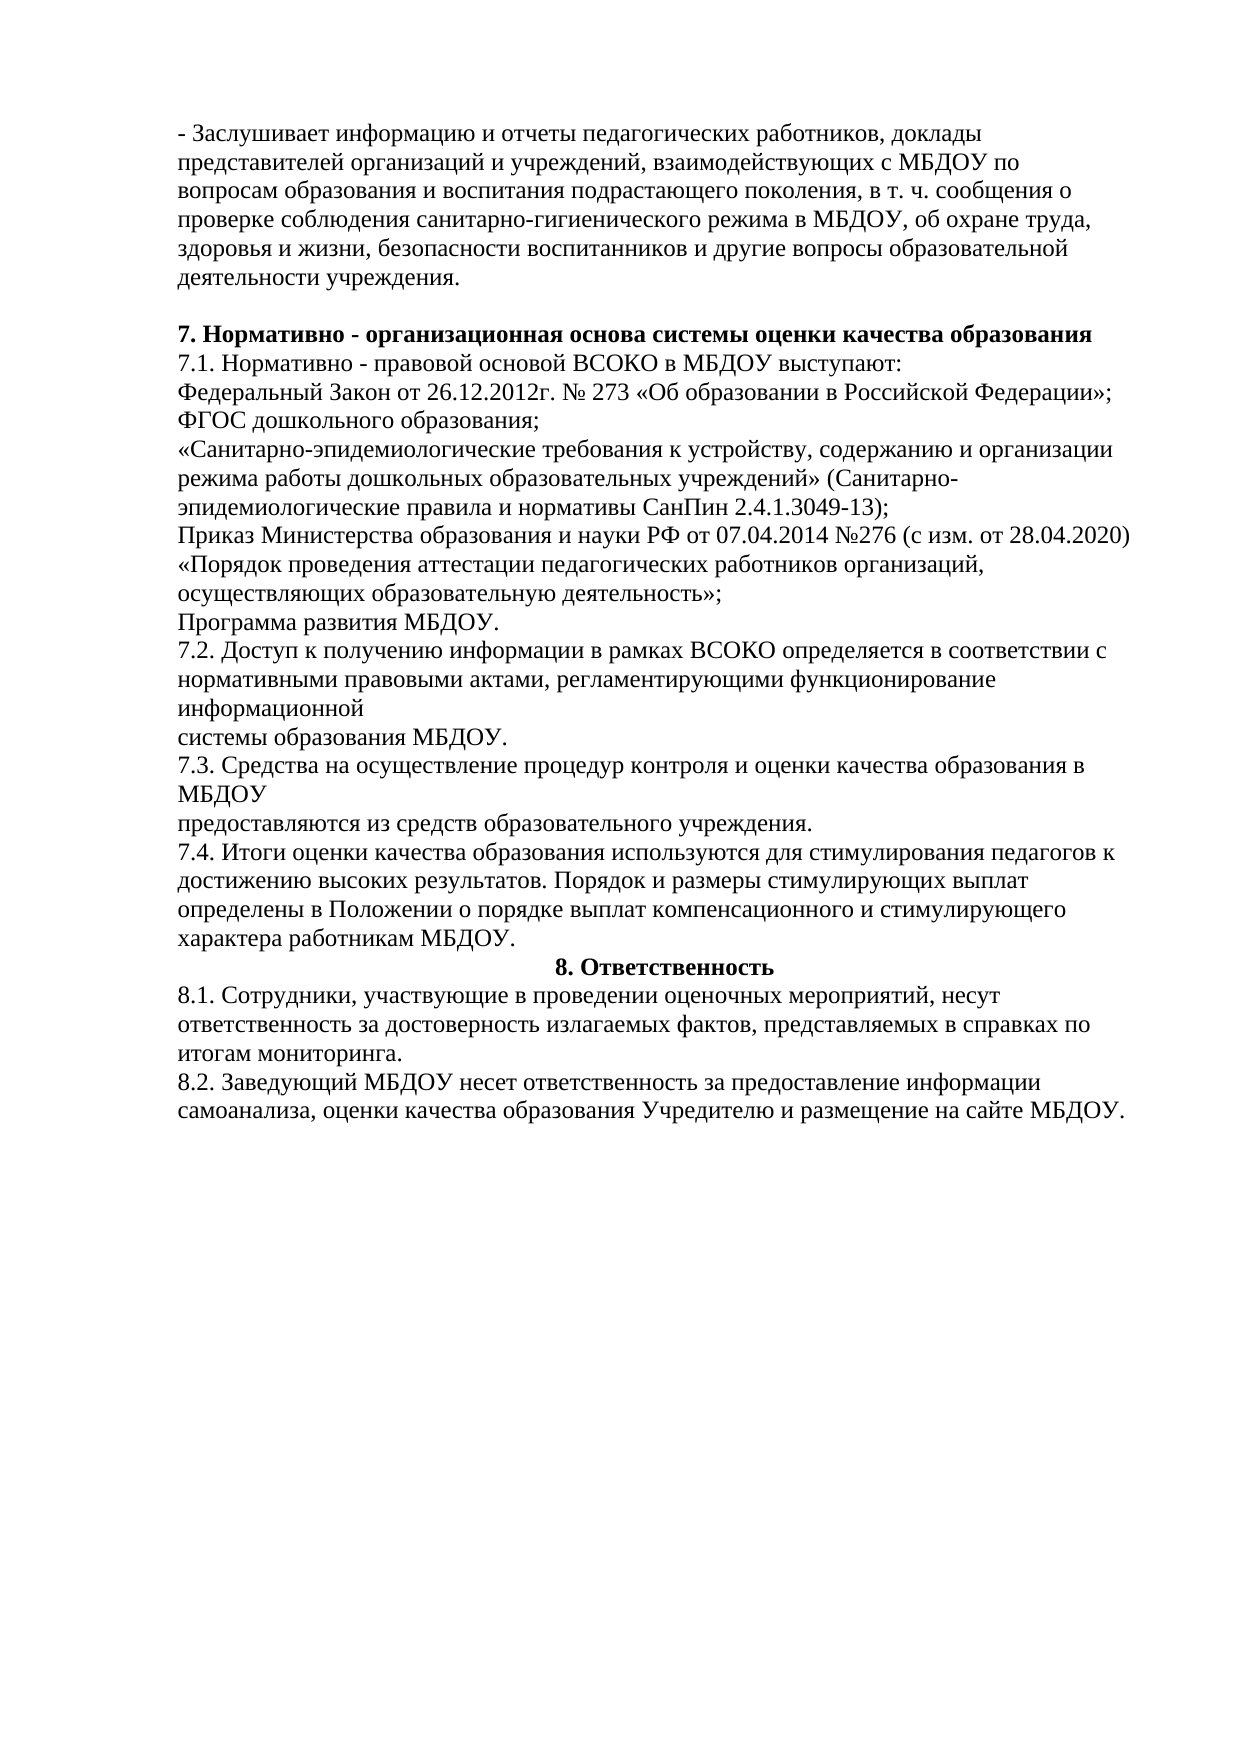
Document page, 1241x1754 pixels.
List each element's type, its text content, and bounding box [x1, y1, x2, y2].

text Федеральный Закон от 26.12.2012г. № 273 «Об образовании в Российской Федерации»; [177, 377, 1152, 406]
text нормативными правовыми актами, регламентирующими функционирование информационной [177, 664, 1152, 722]
text осуществляющих образовательную деятельность»; [177, 578, 1152, 607]
text представителей организаций и учреждений, взаимодействующих с МБДОУ по [177, 147, 1152, 176]
text 7.3. Средства на осуществление процедур контроля и оценки качества образования в МБДОУ [177, 751, 1152, 808]
text «Порядок проведения аттестации педагогических работников организаций, [177, 549, 1152, 578]
text - Заслушивает информацию и отчеты педагогических работников, доклады [177, 118, 1152, 147]
text 7. Нормативно - организационная основа системы оценки качества образования [177, 319, 1152, 348]
text вопросам образования и воспитания подрастающего поколения, в т. ч. сообщения о [177, 176, 1152, 204]
text ФГОС дошкольного образования; [177, 406, 1152, 434]
text 7.4. Итоги оценки качества образования используются для стимулирования педагогов к [177, 837, 1152, 866]
text проверке соблюдения санитарно-гигиенического режима в МБДОУ, об охране труда, [177, 204, 1152, 233]
text системы образования МБДОУ. [177, 722, 1152, 751]
text 8. Ответственность [177, 952, 1152, 981]
text «Санитарно-эпидемиологические требования к устройству, содержанию и организации режима работы дошкольных образовательных учреждений» (Санитарно-эпидемиологические правила и нормативы СанПин 2.4.1.3049-13); [177, 434, 1152, 521]
text здоровья и жизни, безопасности воспитанников и другие вопросы образовательной [177, 233, 1152, 262]
text 7.1. Нормативно - правовой основой ВСОКО в МБДОУ выступают: [177, 348, 1152, 377]
text достижению высоких результатов. Порядок и размеры стимулирующих выплат определены в Положении о порядке выплат компенсационного и стимулирующего характера работникам МБДОУ. [177, 866, 1152, 952]
text Программа развития МБДОУ. [177, 607, 1152, 636]
text 7.2. Доступ к получению информации в рамках ВСОКО определяется в соответствии с [177, 636, 1152, 664]
text деятельности учреждения. [177, 262, 1152, 291]
text 8.1. Сотрудники, участвующие в проведении оценочных мероприятий, несут ответственность за достоверность излагаемых фактов, представляемых в справках по итогам мониторинга. [177, 981, 1152, 1067]
text 8.2. Заведующий МБДОУ несет ответственность за предоставление информации самоанализа, оценки качества образования Учредителю и размещение на сайте МБДОУ. [177, 1067, 1152, 1124]
text предоставляются из средств образовательного учреждения. [177, 808, 1152, 837]
text Приказ Министерства образования и науки РФ от 07.04.2014 №276 (с изм. от 28.04.2020) [177, 521, 1152, 549]
